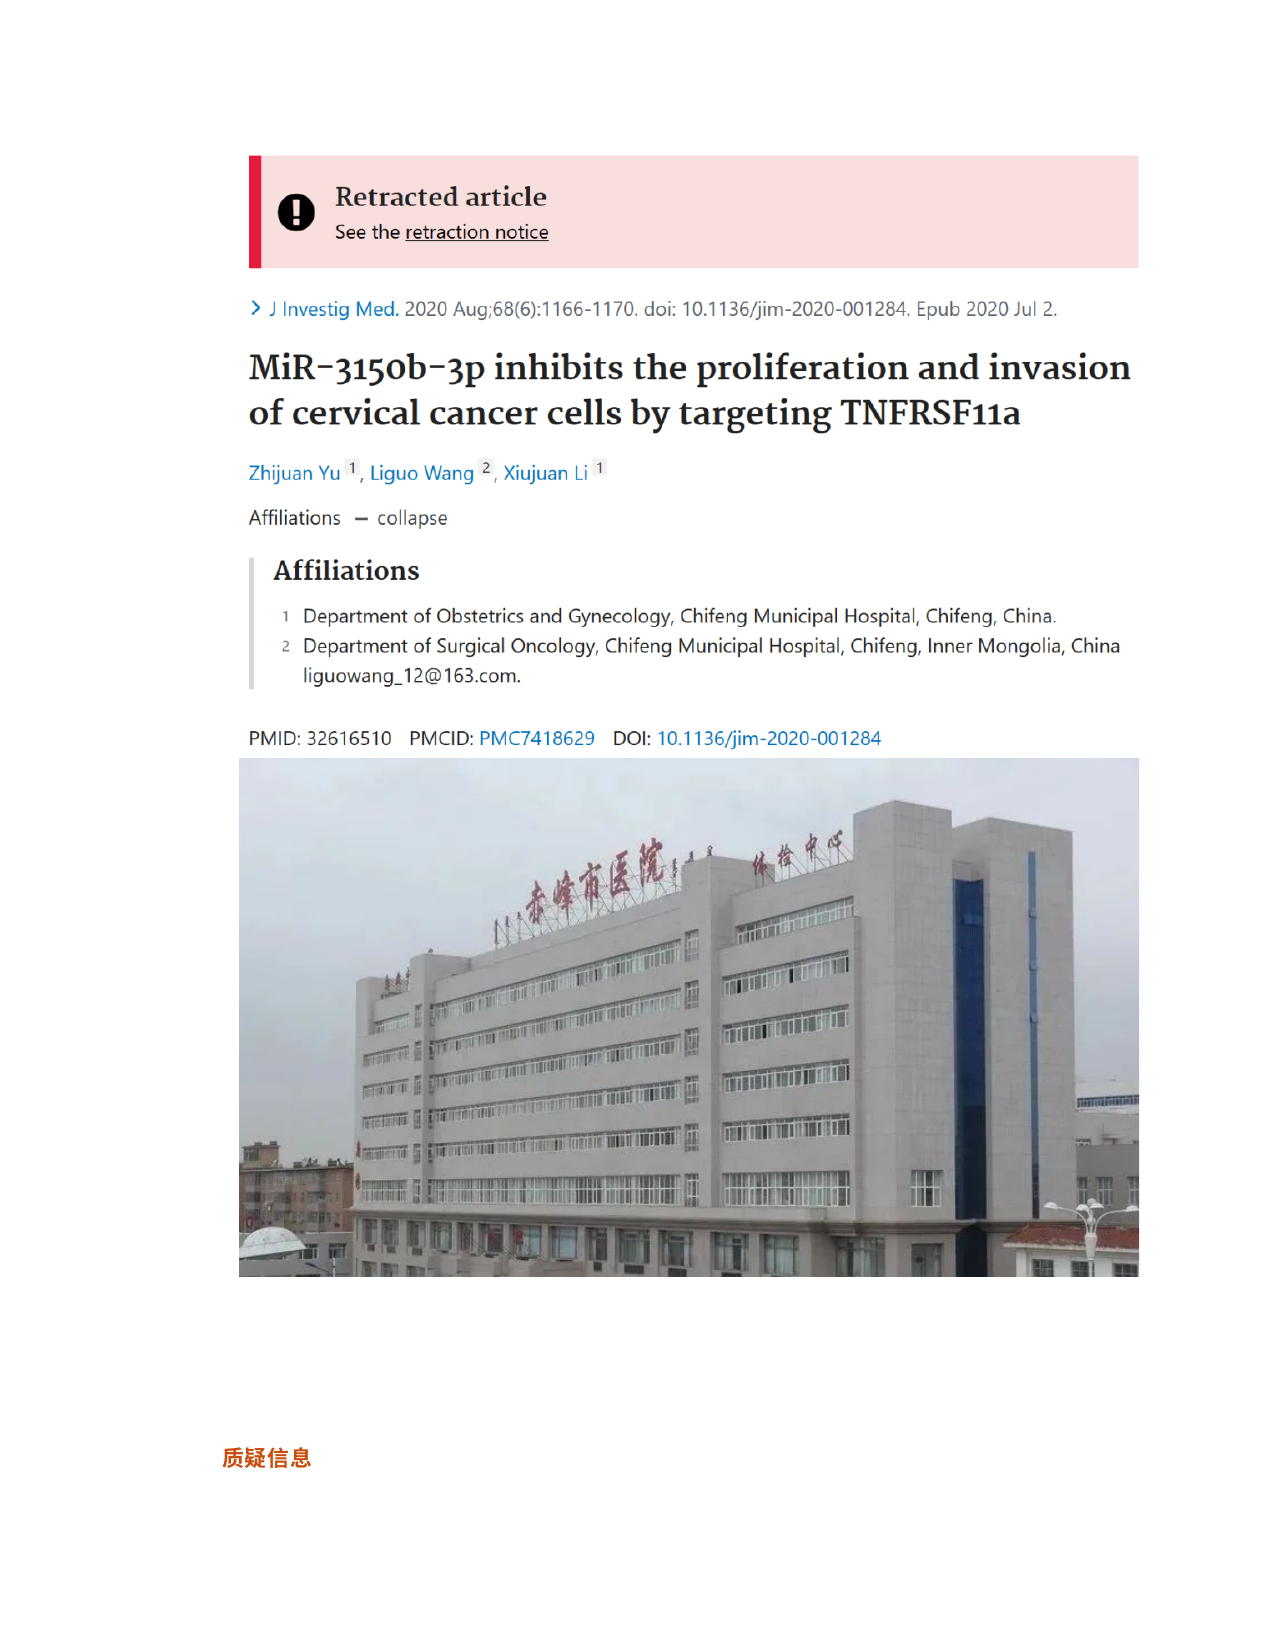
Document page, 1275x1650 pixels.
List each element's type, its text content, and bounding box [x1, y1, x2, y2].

picture [239, 150, 1140, 1277]
text 质疑信息 [222, 1433, 1053, 1473]
